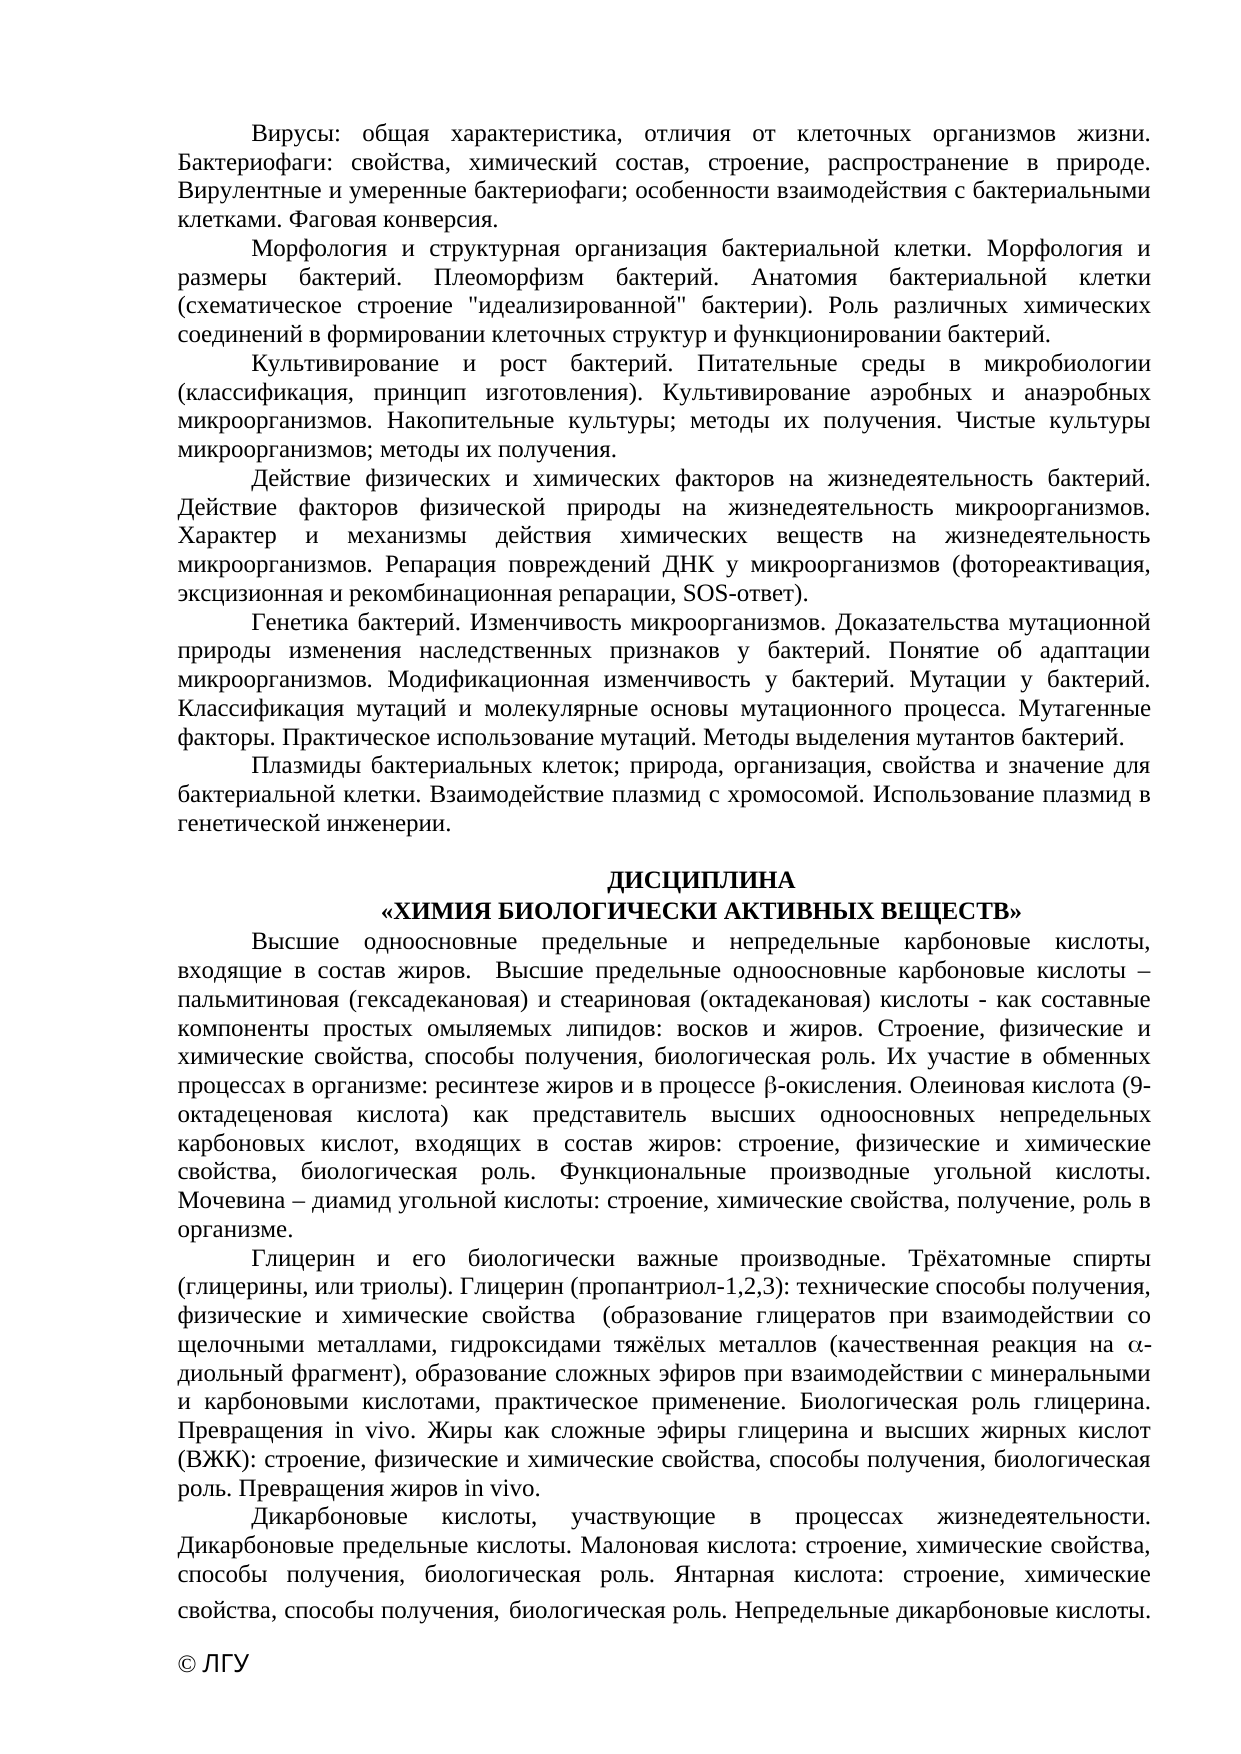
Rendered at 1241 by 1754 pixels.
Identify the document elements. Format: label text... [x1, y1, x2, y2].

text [177, 1501, 1152, 1626]
text Морфология и структурная организация бактериальной клетки. Морфология и размеры бактерий. Плеоморфизм бактерий. Анатомия бактериальной клетки (схематическое строение "идеализированной" бактерии). Роль различных химических соединений в формировании клеточных структур и функционировании бактерий. [177, 233, 1152, 348]
text Культивирование и рост бактерий. Питательные среды в микробиологии (классификация, принцип изготовления). Культивирование аэробных и анаэробных микроорганизмов. Накопительные культуры; методы их получения. Чистые культуры микроорганизмов; методы их получения. [177, 348, 1152, 463]
text ДИСЦИПЛИНА [177, 866, 1152, 894]
text Действие физических и химических факторов на жизнедеятельность бактерий. Действие факторов физической природы на жизнедеятельность микроорганизмов. Характер и механизмы действия химических веществ на жизнедеятельность микроорганизмов. Репарация повреждений ДНК у микроорганизмов (фотореактивация, эксцизионная и рекомбинационная репарации, SOS-ответ). [177, 463, 1152, 607]
text Высшие одноосновные предельные и непредельные карбоновые кислоты, входящие в состав жиров. Высшие предельные одноосновные карбоновые кислоты – пальмитиновая (гексадекановая) и стеариновая (октадекановая) кислоты - как составные компоненты простых омыляемых липидов: восков и жиров. Строение, физические и химические свойства, способы получения, биологическая роль. Их участие в обменных процессах в организме: ресинтезе жиров и в процессе -окисления. Олеиновая кислота (9-октадеценовая кислота) как представитель высших одноосновных непредельных карбоновых кислот, входящих в состав жиров: строение, физические и химические свойства, биологическая роль. Функциональные производные угольной кислоты. Мочевина – диамид угольной кислоты: строение, химические свойства, получение, роль в организме. [177, 926, 1152, 1243]
text Плазмиды бактериальных клеток; природа, организация, свойства и значение для бактериальной клетки. Взаимодействие плазмид с хромосомой. Использование плазмид в генетической инженерии. [177, 751, 1152, 837]
text Вирусы: общая характеристика, отличия от клеточных организмов жизни. Бактериофаги: свойства, химический состав, строение, распространение в природе. Вирулентные и умеренные бактериофаги; особенности взаимодействия с бактериальными клетками. Фаговая конверсия. [177, 118, 1152, 233]
text Генетика бактерий. Изменчивость микроорганизмов. Доказательства мутационной природы изменения наследственных признаков у бактерий. Понятие об адаптации микроорганизмов. Модификационная изменчивость у бактерий. Мутации у бактерий. Классификация мутаций и молекулярные основы мутационного процесса. Мутагенные факторы. Практическое использование мутаций. Методы выделения мутантов бактерий. [177, 607, 1152, 751]
text Глицерин и его биологически важные производные. Трёхатомные спирты (глицерины, или триолы). Глицерин (пропантриол-1,2,3): технические способы получения, физические и химические свойства (образование глицератов при взаимодействии со щелочными металлами, гидроксидами тяжёлых металлов (качественная реакция на -диольный фрагмент), образование сложных эфиров при взаимодействии с минеральными и карбоновыми кислотами, практическое применение. Биологическая роль глицерина. Превращения in vivo. Жиры как сложные эфиры глицерина и высших жирных кислот (ВЖК): строение, физические и химические свойства, способы получения, биологическая роль. Превращения жиров in vivo. [177, 1243, 1152, 1501]
text «ХИМИЯ БИОЛОГИЧЕСКИ АКТИВНЫХ ВЕЩЕСТВ» [177, 896, 1152, 925]
